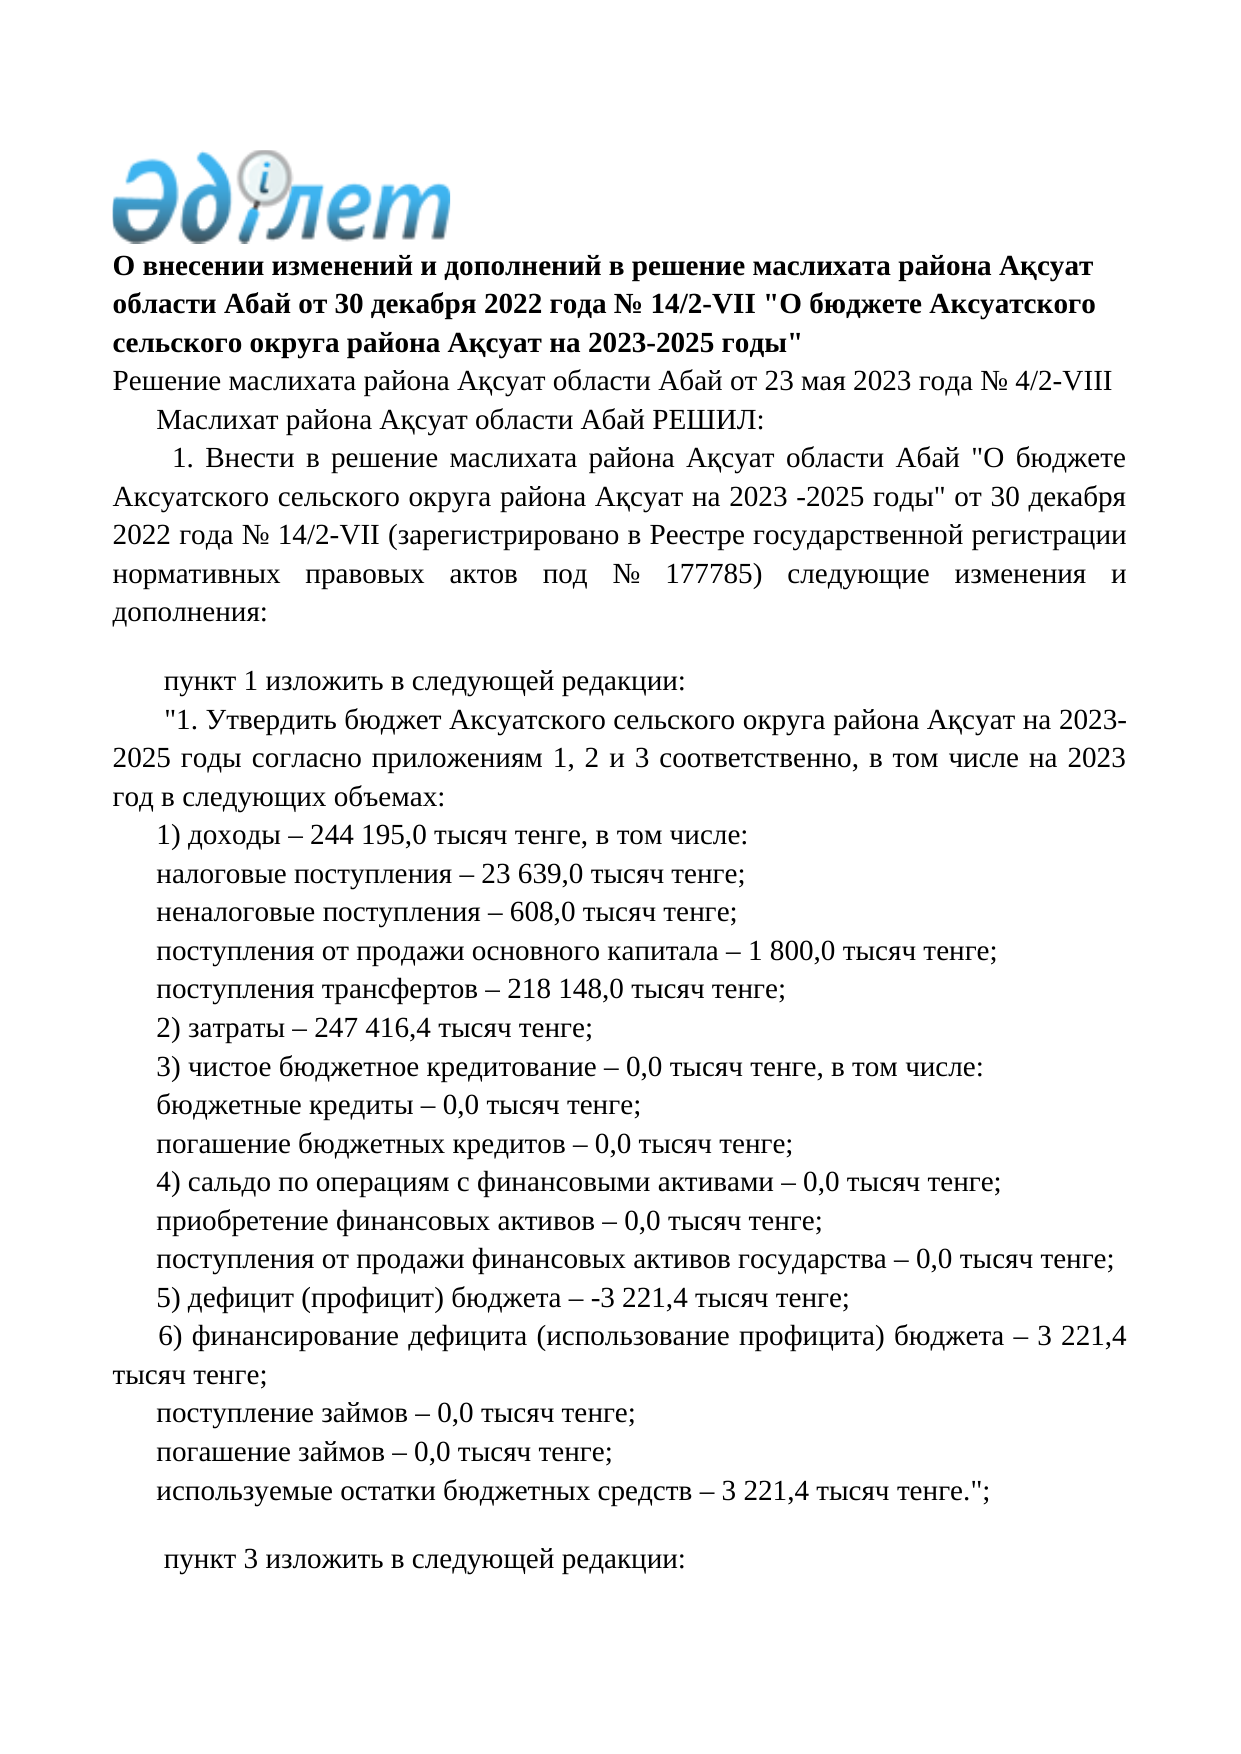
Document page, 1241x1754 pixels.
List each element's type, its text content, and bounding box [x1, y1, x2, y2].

text пункт 1 изложить в следующей редакции: [112, 663, 1128, 697]
picture [112, 150, 451, 244]
text 1. Внести в решение маслихата района Ақсуат области Абай "О бюджете Аксуатского сельского округа района Ақсуат на 2023 -2025 годы" от 30 декабря 2022 года № 14/2-VII (зарегистрировано в Реестре государственной регистрации нормативных правовых актов под № 177785) следующие изменения и дополнения: [112, 440, 1128, 628]
text пункт 3 изложить в следующей редакции: [112, 1541, 1128, 1575]
text поступления от продажи финансовых активов государства – 0,0 тысяч тенге; [112, 1241, 1128, 1275]
text О внесении изменений и дополнений в решение маслихата района Ақсуат области Абай от 30 декабря 2022 года № 14/2-VII "О бюджете Аксуатского сельского округа района Ақсуат на 2023-2025 годы" [112, 248, 1128, 358]
text 1) доходы – 244 195,0 тысяч тенге, в том числе: [112, 817, 1128, 851]
text поступления трансфертов – 218 148,0 тысяч тенге; [112, 972, 1128, 1005]
text Маслихат района Ақсуат области Абай РЕШИЛ: [112, 402, 1128, 435]
text 6) финансирование дефицита (использование профицита) бюджета – 3 221,4 тысяч тенге; [112, 1318, 1128, 1391]
text неналоговые поступления – 608,0 тысяч тенге; [112, 894, 1128, 928]
text 2) затраты – 247 416,4 тысяч тенге; [112, 1010, 1128, 1044]
text 5) дефицит (профицит) бюджета – -3 221,4 тысяч тенге; [112, 1280, 1128, 1313]
text бюджетные кредиты – 0,0 тысяч тенге; [112, 1087, 1128, 1121]
text Решение маслихата района Ақсуат области Абай от 23 мая 2023 года № 4/2-VIII [112, 363, 1128, 397]
text используемые остатки бюджетных средств – 3 221,4 тысяч тенге."; [112, 1473, 1128, 1506]
text 3) чистое бюджетное кредитование – 0,0 тысяч тенге, в том числе: [112, 1049, 1128, 1082]
text 4) сальдо по операциям с финансовыми активами – 0,0 тысяч тенге; [112, 1164, 1128, 1198]
text приобретение финансовых активов – 0,0 тысяч тенге; [112, 1203, 1128, 1236]
text налоговые поступления – 23 639,0 тысяч тенге; [112, 856, 1128, 889]
text погашение займов – 0,0 тысяч тенге; [112, 1434, 1128, 1468]
text поступления от продажи основного капитала – 1 800,0 тысяч тенге; [112, 933, 1128, 967]
text "1. Утвердить бюджет Аксуатского сельского округа района Ақсуат на 2023-2025 годы согласно приложениям 1, 2 и 3 соответственно, в том числе на 2023 год в следующих объемах: [112, 702, 1128, 812]
text погашение бюджетных кредитов – 0,0 тысяч тенге; [112, 1126, 1128, 1159]
text поступление займов – 0,0 тысяч тенге; [112, 1396, 1128, 1429]
